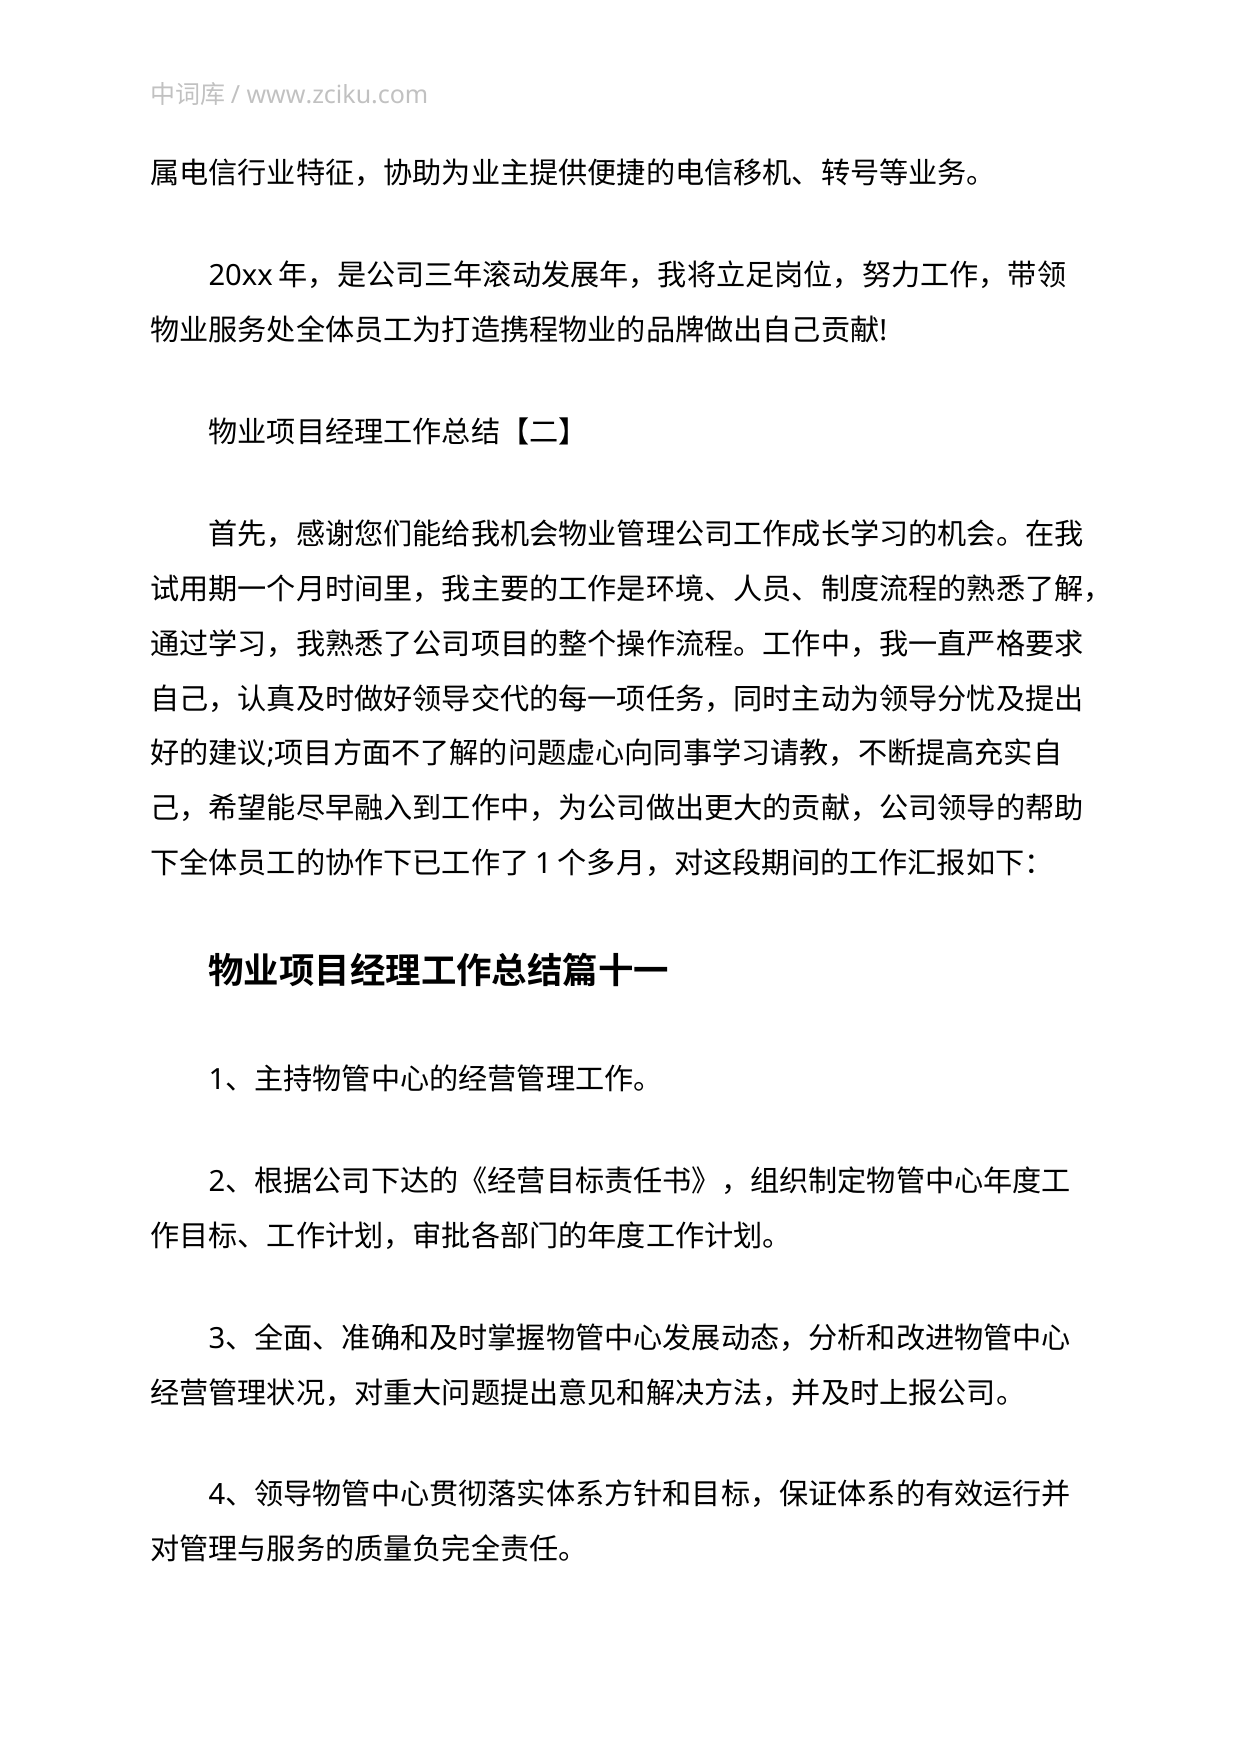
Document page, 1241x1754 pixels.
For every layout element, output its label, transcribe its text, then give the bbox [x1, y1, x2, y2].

text 物业项目经理工作总结篇十一 [150, 942, 1090, 993]
text 2、根据公司下达的《经营目标责任书》，组织制定物管中心年度工作目标、工作计划，审批各部门的年度工作计划。 [150, 1157, 1090, 1255]
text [150, 150, 1090, 192]
text 20xx年，是公司三年滚动发展年，我将立足岗位，努力工作，带领物业服务处全体员工为打造携程物业的品牌做出自己贡献! [150, 252, 1090, 349]
text 4、领导物管中心贯彻落实体系方针和目标，保证体系的有效运行并对管理与服务的质量负完全责任。 [150, 1471, 1090, 1568]
text 1、主持物管中心的经营管理工作。 [150, 1055, 1090, 1098]
text 物业项目经理工作总结【二】 [150, 409, 1090, 451]
text 首先，感谢您们能给我机会物业管理公司工作成长学习的机会。在我试用期一个月时间里，我主要的工作是环境、人员、制度流程的熟悉了解，通过学习，我熟悉了公司项目的整个操作流程。工作中，我一直严格要求自己，认真及时做好领导交代的每一项任务，同时主动为领导分忧及提出好的建议;项目方面不了解的问题虚心向同事学习请教，不断提高充实自己，希望能尽早融入到工作中，为公司做出更大的贡献，公司领导的帮助下全体员工的协作下已工作了1个多月，对这段期间的工作汇报如下： [150, 511, 1090, 882]
text 3、全面、准确和及时掌握物管中心发展动态，分析和改进物管中心经营管理状况，对重大问题提出意见和解决方法，并及时上报公司。 [150, 1314, 1090, 1411]
